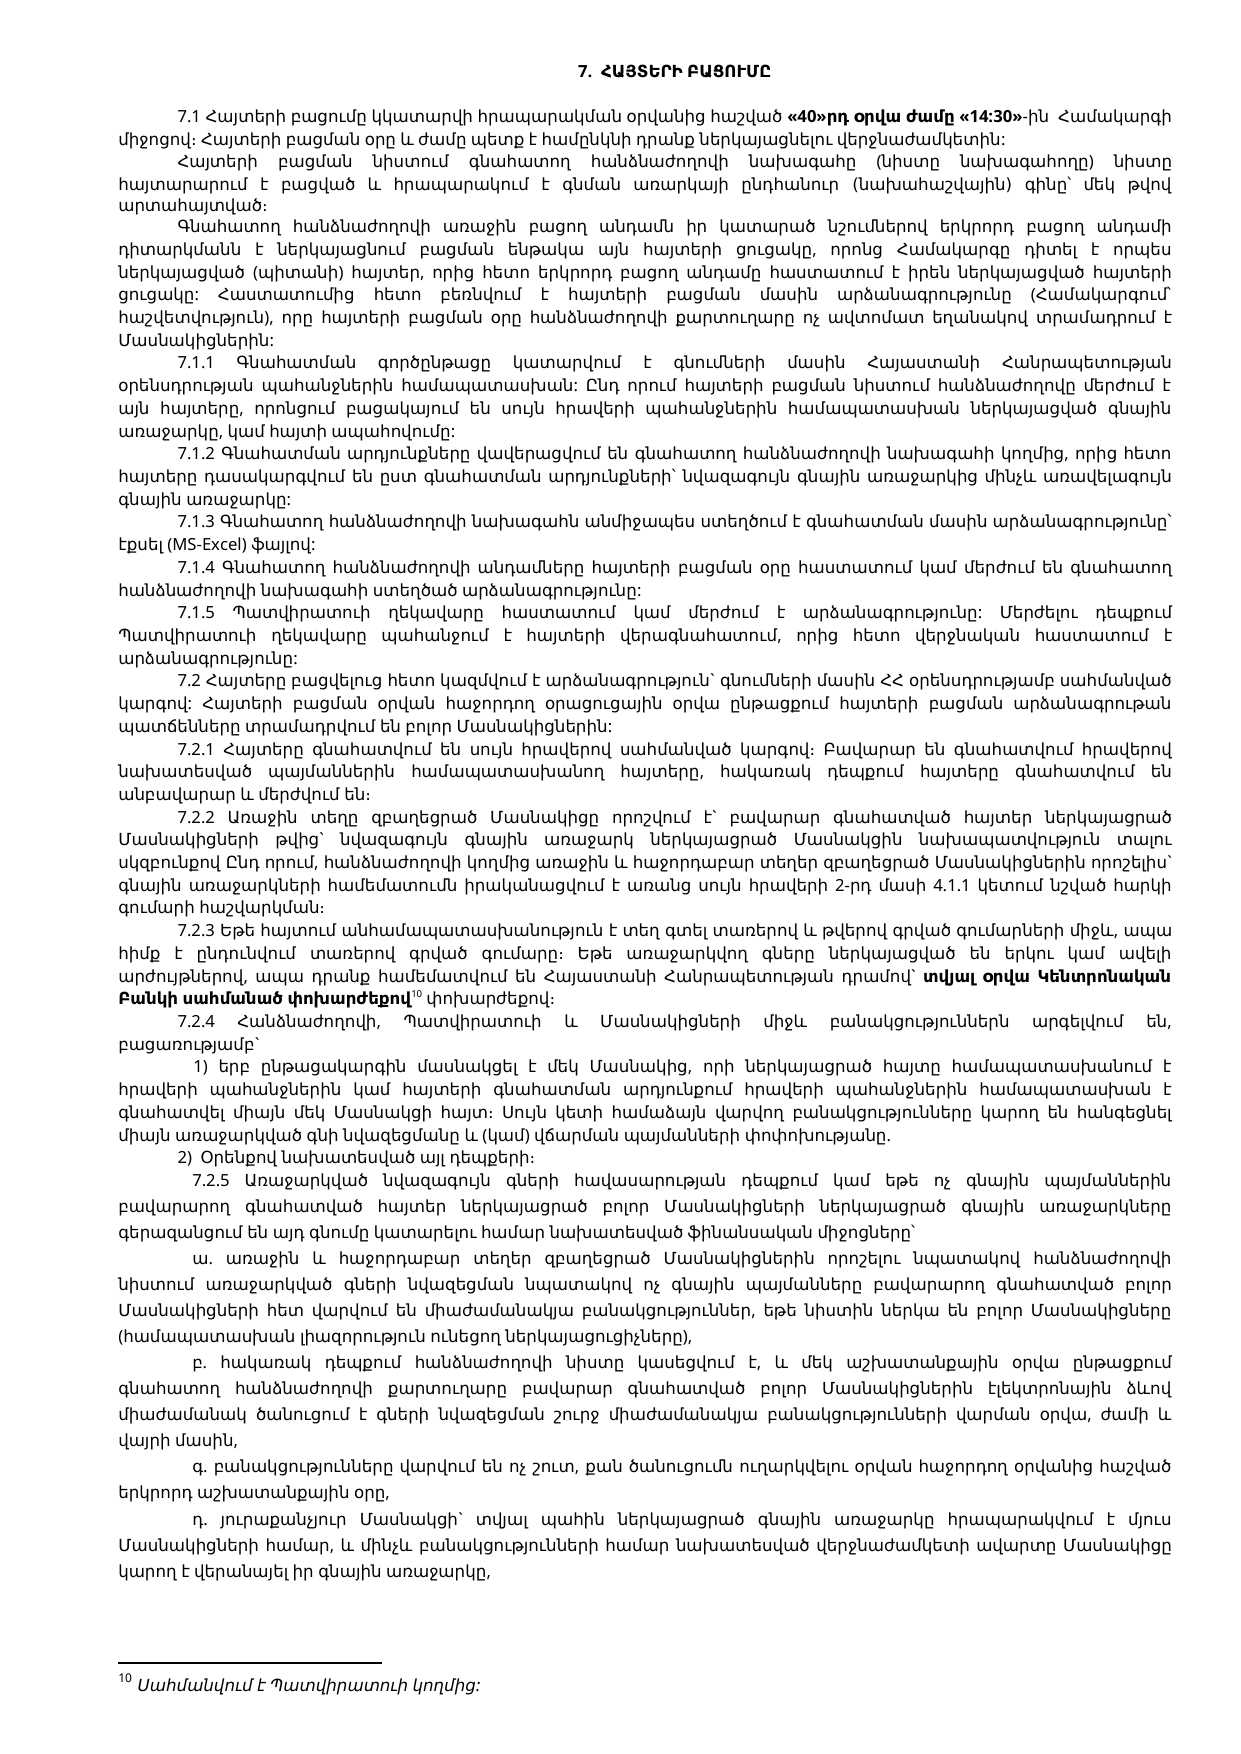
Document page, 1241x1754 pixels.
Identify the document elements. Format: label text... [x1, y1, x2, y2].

text 7.1.2 Գնահատման արդյունքները վավերացվում են գնահատող հանձնաժողովի նախագահի կողմից, որից հետո հայտերը դասակարգվում են ըստ գնահատման արդյունքների՝ նվազագույն գնային առաջարկից մինչև առավելագույն գնային առաջարկը: [118, 442, 1172, 510]
text 1) երբ ընթացակարգին մասնակցել է մեկ Մասնակից, որի ներկայացրած հայտը համապատասխանում է հրավերի պահանջներին կամ հայտերի գնահատման արդյունքում հրավերի պահանջներին համապատասխան է գնահատվել միայն մեկ Մասնակցի հայտ։ Սույն կետի համաձայն վարվող բանակցությունները կարող են հանգեցնել միայն առաջարկված գնի նվազեցմանը և (կամ) վճարման պայմանների փոփոխությանը. [118, 1055, 1172, 1146]
text 7.2.3 Եթե հայտում անհամապատասխանություն է տեղ գտել տառերով և թվերով գրված գումարների միջև, ապա հիմք է ընդունվում տառերով գրված գումարը։ Եթե առաջարկվող գները ներկայացված են երկու կամ ավելի արժույթներով, ապա դրանք համեմատվում են Հայաստանի Հանրապետության դրամով` տվյալ օրվա Կենտրոնական Բանկի սահմանած փոխարժեքով փոխարժեքով։ [118, 919, 1172, 1009]
text բ. հակառակ դեպքում հանձնաժողովի նիստը կասեցվում է, և մեկ աշխատանքային օրվա ընթացքում գնահատող հանձնաժողովի քարտուղարը բավարար գնահատված բոլոր Մասնակիցներին էլեկտրոնային ձևով միաժամանակ ծանուցում է գների նվազեցման շուրջ միաժամանակյա բանակցությունների վարման օրվա, ժամի և վայրի մասին, [118, 1351, 1172, 1452]
text 7.1.4 Գնահատող հանձնաժողովի անդամները հայտերի բացման օրը հաստատում կամ մերժում են գնահատող հանձնաժողովի նախագահի ստեղծած արձանագրությունը: [118, 555, 1172, 601]
text դ. յուրաքանչյուր Մասնակցի` տվյալ պահին ներկայացրած գնային առաջարկը հրապարակվում է մյուս Մասնակիցների համար, և մինչև բանակցությունների համար նախատեսված վերջնաժամկետի ավարտը Մասնակիցը կարող է վերանայել իր գնային առաջարկը, [118, 1507, 1172, 1582]
text 7.2 Հայտերը բացվելուց հետո կազմվում է արձանագրություն` գնումների մասին ՀՀ օրենսդրությամբ սահմանված կարգով: Հայտերի բացման օրվան հաջորդող օրացուցային օրվա ընթացքում հայտերի բացման արձանագրութան պատճենները տրամադրվում են բոլոր Մասնակիցներին: [118, 669, 1172, 737]
text 7.2.2 Առաջին տեղը զբաղեցրած Մասնակիցը որոշվում է` բավարար գնահատված հայտեր ներկայացրած Մասնակիցների թվից` նվազագույն գնային առաջարկ ներկայացրած Մասնակցին նախապատվություն տալու սկզբունքով Ընդ որում, հանձնաժողովի կողմից առաջին և հաջորդաբար տեղեր զբաղեցրած Մասնակիցներին որոշելիս` գնային առաջարկների համեմատումն իրականացվում է առանց սույն հրավերի 2-րդ մասի 4.1.1 կետում նշված հարկի գումարի հաշվարկման։ [118, 805, 1172, 919]
text 7.1.3 Գնահատող հանձնաժողովի նախագահն անմիջապես ստեղծում է գնահատման մասին արձանագրությունը՝ էքսել (MS-Excel) ֆայլով: [118, 510, 1172, 555]
text 7. ՀԱՅՏԵՐԻ ԲԱՑՈՒՄԸ [118, 59, 1172, 82]
text Հայտերի բացման նիստում գնահատող հանձնաժողովի նախագահը (նիստը նախագահողը) նիստը հայտարարում է բացված և հրապարակում է գնման առարկայի ընդհանուր (նախահաշվային) գինը՝ մեկ թվով արտահայտված։ [118, 150, 1172, 215]
text 7.2.4 Հանձնաժողովի, Պատվիրատուի և Մասնակիցների միջև բանակցություններն արգելվում են, բացառությամբ` [118, 1009, 1172, 1055]
text Գնահատող հանձնաժողովի առաջին բացող անդամն իր կատարած նշումներով երկրորդ բացող անդամի դիտարկմանն է ներկայացնում բացման ենթակա այն հայտերի ցուցակը, որոնց Համակարգը դիտել է որպես ներկայացված (պիտանի) հայտեր, որից հետո երկրորդ բացող անդամը հաստատում է իրեն ներկայացված հայտերի ցուցակը: Հաստատումից հետո բեռնվում է հայտերի բացման մասին արձանագրությունը (Համակարգում՝ հաշվետվություն), որը հայտերի բացման օրը հանձնաժողովի քարտուղարը ոչ ավտոմատ եղանակով տրամադրում է Մասնակիցներին: [118, 215, 1172, 351]
text 2) Օրենքով նախատեսված այլ դեպքերի։ [118, 1146, 1172, 1168]
text ա. առաջին և հաջորդաբար տեղեր զբաղեցրած Մասնակիցներին որոշելու նպատակով հանձնաժողովի նիստում առաջարկված գների նվազեցման նպատակով ոչ գնային պայմանները բավարարող գնահատված բոլոր Մասնակիցների հետ վարվում են միաժամանակյա բանակցություններ, եթե նիստին ներկա են բոլոր Մասնակիցները (համապատասխան լիազորություն ունեցող ներկայացուցիչները), [118, 1247, 1172, 1347]
text 7.1.1 Գնահատման գործընթացը կատարվում է գնումների մասին Հայաստանի Հանրապետության օրենսդրության պահանջներին համապատասխան: Ընդ որում հայտերի բացման նիստում հանձնաժողովը մերժում է այն հայտերը, որոնցում բացակայում են սույն հրավերի պահանջներին համապատասխան ներկայացված գնային առաջարկը, կամ հայտի ապահովումը: [118, 351, 1172, 442]
text 7.1.5 Պատվիրատուի ղեկավարը հաստատում կամ մերժում է արձանագրությունը: Մերժելու դեպքում Պատվիրատուի ղեկավարը պահանջում է հայտերի վերագնահատում, որից հետո վերջնական հաստատում է արձանագրությունը: [118, 601, 1172, 669]
text գ. բանակցությունները վարվում են ոչ շուտ, քան ծանուցումն ուղարկվելու օրվան հաջորդող օրվանից հաշված երկրորդ աշխատանքային օրը, [118, 1455, 1172, 1504]
text 7.2.1 Հայտերը գնահատվում են սույն հրավերով սահմանված կարգով։ Բավարար են գնահատվում հրավերով նախատեսված պայմաններին համապատասխանող հայտերը, հակառակ դեպքում հայտերը գնահատվում են անբավարար և մերժվում են։ [118, 737, 1172, 805]
text 7.1 Հայտերի բացումը կկատարվի հրապարակման օրվանից հաշված «40»րդ օրվա ժամը «14:30»-ին Համակարգի միջոցով։ Հայտերի բացման օրը և ժամը պետք է համընկնի դրանք ներկայացնելու վերջնաժամկետին: [118, 104, 1172, 150]
text 7.2.5 Առաջարկված նվազագույն գների հավասարության դեպքում կամ եթե ոչ գնային պայմաններին բավարարող գնահատված հայտեր ներկայացրած բոլոր Մասնակիցների ներկայացրած գնային առաջարկները գերազանցում են այդ գնումը կատարելու համար նախատեսված ֆինանսական միջոցները՝ [118, 1168, 1172, 1243]
